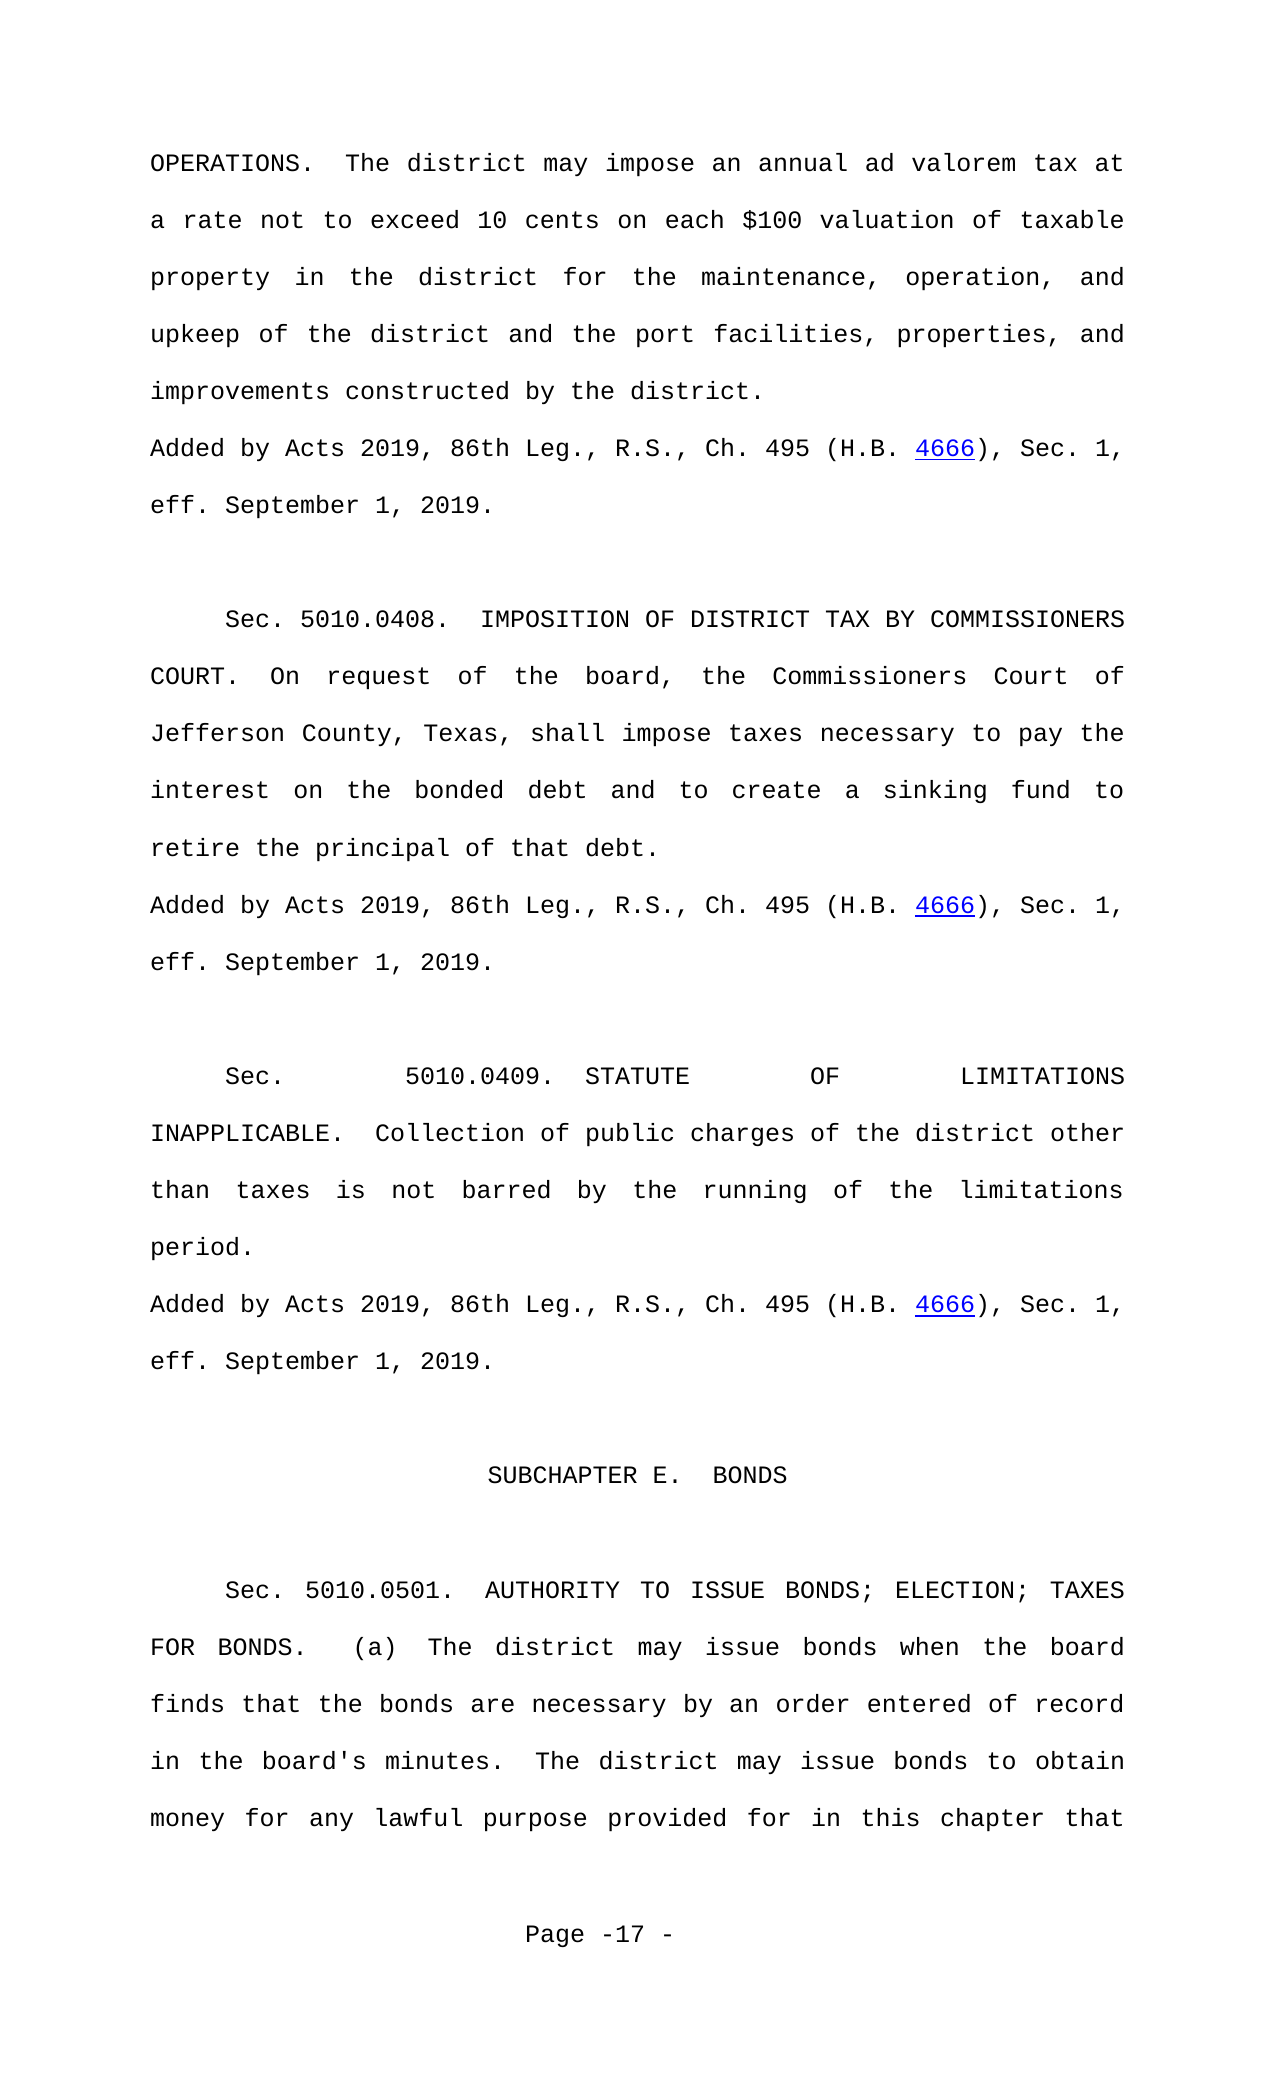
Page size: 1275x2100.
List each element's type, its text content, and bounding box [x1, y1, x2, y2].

text Sec. 5010.0409. STATUTE OF LIMITATIONS INAPPLICABLE. Collection of public charges of the district other than taxes is not barred by the running of the limitations period. [150, 1063, 1125, 1263]
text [150, 1577, 1125, 1834]
text Sec. 5010.0408. IMPOSITION OF DISTRICT TAX BY COMMISSIONERS COURT. On request of the board, the Commissioners Court of Jefferson County, Texas, shall impose taxes necessary to pay the interest on the bonded debt and to create a sinking fund to retire the principal of that debt. [150, 607, 1125, 863]
text Added by Acts 2019, 86th Leg., R.S., Ch. 495 (H.B. 4666), Sec. 1, eff. September 1, 2019. [150, 1292, 1125, 1377]
text Added by Acts 2019, 86th Leg., R.S., Ch. 495 (H.B. 4666), Sec. 1, eff. September 1, 2019. [150, 892, 1125, 978]
text Added by Acts 2019, 86th Leg., R.S., Ch. 495 (H.B. 4666), Sec. 1, eff. September 1, 2019. [150, 435, 1125, 521]
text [150, 150, 1125, 407]
text SUBCHAPTER E. BONDS [150, 1463, 1125, 1491]
